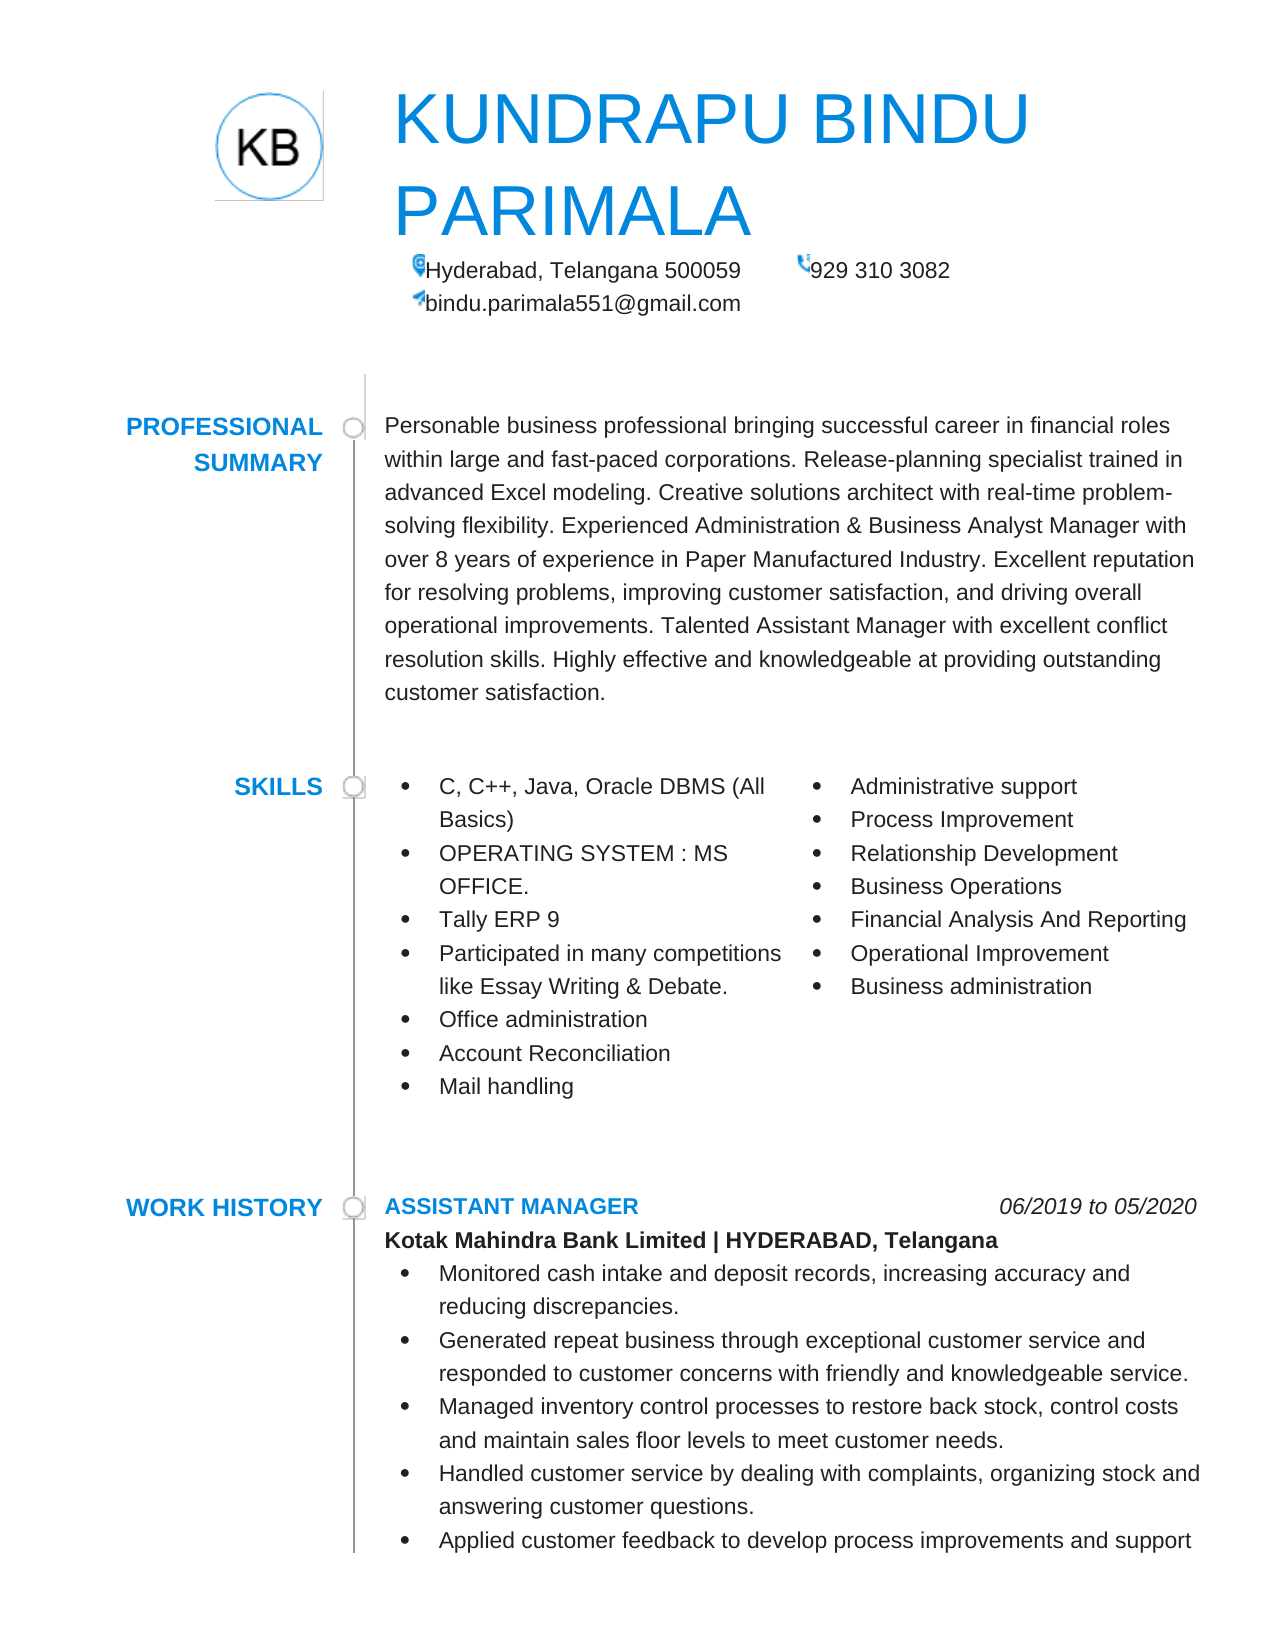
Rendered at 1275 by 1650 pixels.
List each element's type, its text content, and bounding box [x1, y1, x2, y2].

picture [412, 287, 425, 307]
table_header Work History [67, 1155, 353, 1553]
table_header [67, 67, 394, 374]
table_header Professional Summary [67, 374, 353, 734]
picture [342, 776, 367, 800]
table_header [355, 734, 1208, 1155]
table_header [355, 374, 1208, 734]
table_header KUNDRAPU BINDU PARIMALA [394, 67, 1208, 374]
picture [797, 254, 810, 275]
picture [342, 374, 367, 440]
picture [412, 254, 425, 277]
picture [214, 91, 328, 204]
picture [342, 1196, 367, 1221]
table_header [355, 1155, 1208, 1553]
table_header Skills [67, 734, 353, 1155]
